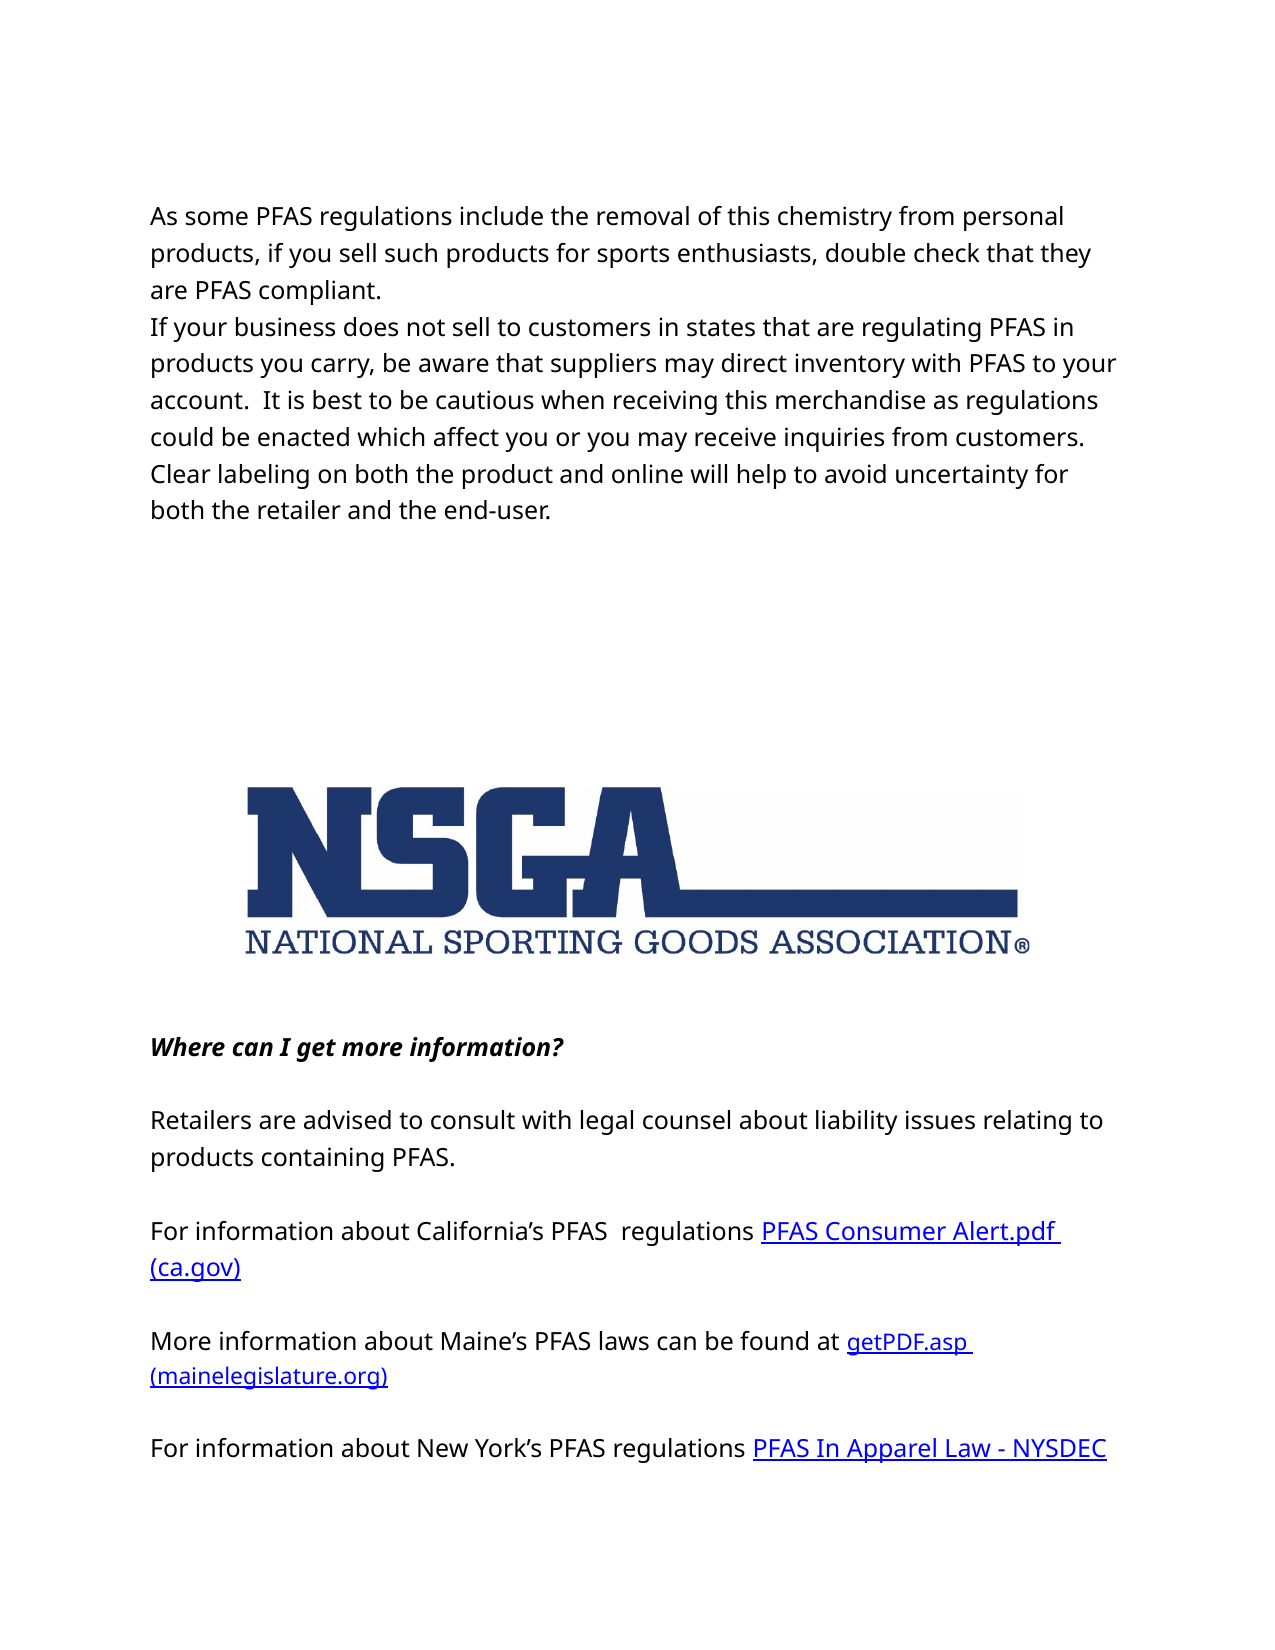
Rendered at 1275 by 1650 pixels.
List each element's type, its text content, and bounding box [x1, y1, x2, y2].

text For information about California’s PFAS regulations PFAS Consumer Alert.pdf (ca.gov) [150, 1213, 1125, 1284]
text As some PFAS regulations include the removal of this chemistry from personal products, if you sell such products for sports enthusiasts, double check that they are PFAS compliant. [150, 199, 1125, 306]
picture [245, 787, 1030, 954]
text If your business does not sell to customers in states that are regulating PFAS in products you carry, be aware that suppliers may direct inventory with PFAS to your account. It is best to be cautious when receiving this merchandise as regulations could be enacted which affect you or you may receive inquiries from customers. Clear labeling on both the product and online will help to avoid uncertainty for both the retailer and the end-user. [150, 309, 1125, 527]
text More information about Maine’s PFAS laws can be found at getPDF.asp (mainelegislature.org) [150, 1323, 1125, 1391]
text Where can I get more information? [150, 1029, 1125, 1063]
text Retailers are advised to consult with legal counsel about liability issues relating to products containing PFAS. [150, 1103, 1125, 1174]
text For information about New York’s PFAS regulations PFAS In Apparel Law - NYSDEC [150, 1431, 1125, 1465]
